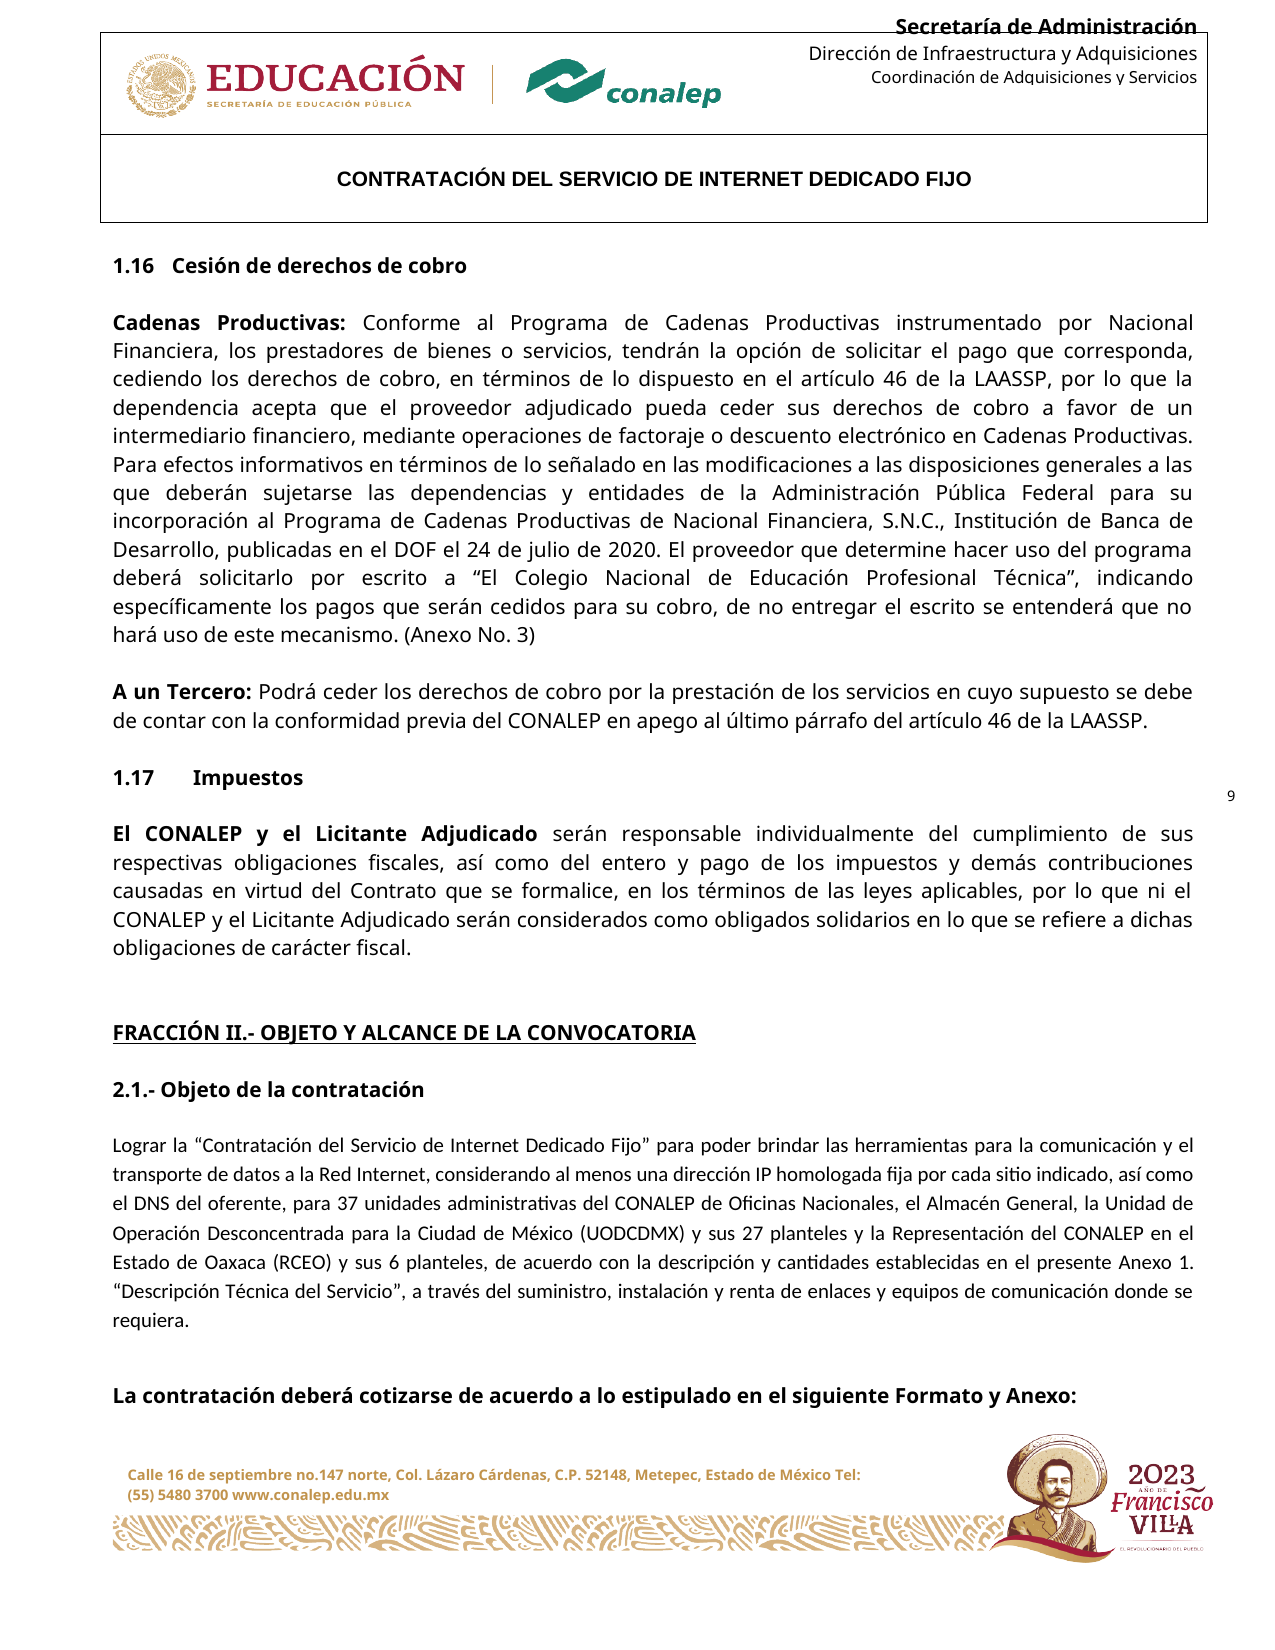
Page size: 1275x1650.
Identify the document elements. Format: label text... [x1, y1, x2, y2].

text Cadenas Productivas: Conforme al Programa de Cadenas Productivas instrumentado por Nacional Financiera, los prestadores de bienes o servicios, tendrán la opción de solicitar el pago que corresponda, cediendo los derechos de cobro, en términos de lo dispuesto en el artículo 46 de la LAASSP, por lo que la dependencia acepta que el proveedor adjudicado pueda ceder sus derechos de cobro a favor de un intermediario financiero, mediante operaciones de factoraje o descuento electrónico en Cadenas Productivas. Para efectos informativos en términos de lo señalado en las modificaciones a las disposiciones generales a las que deberán sujetarse las dependencias y entidades de la Administración Pública Federal para su incorporación al Programa de Cadenas Productivas de Nacional Financiera, S.N.C., Institución de Banca de Desarrollo, publicadas en el DOF el 24 de julio de 2020. El proveedor que determine hacer uso del programa deberá solicitarlo por escrito a “El Colegio Nacional de Educación Profesional Técnica”, indicando específicamente los pagos que serán cedidos para su cobro, de no entregar el escrito se entenderá que no hará uso de este mecanismo. (Anexo No. 3) [112, 308, 1194, 649]
picture [508, 46, 758, 119]
text El CONALEP y el Licitante Adjudicado serán responsable individualmente del cumplimiento de sus respectivas obligaciones fiscales, así como del entero y pago de los impuestos y demás contribuciones causadas en virtud del Contrato que se formalice, en los términos de las leyes aplicables, por lo que ni el CONALEP y el Licitante Adjudicado serán considerados como obligados solidarios en lo que se refiere a dichas obligaciones de carácter fiscal. [112, 819, 1194, 962]
text A un Tercero: Podrá ceder los derechos de cobro por la prestación de los servicios en cuyo supuesto se debe de contar con la conformidad previa del CONALEP en apego al último párrafo del artículo 46 de la LAASSP. [112, 677, 1194, 734]
picture [126, 53, 465, 118]
picture [112, 1433, 1214, 1563]
list Impuestos [112, 763, 1194, 791]
text FRACCIÓN II.- OBJETO Y ALCANCE DE LA CONVOCATORIA [112, 1018, 1194, 1047]
list 2.1.- Objeto de la contratación [112, 1075, 1194, 1104]
text La contratación deberá cotizarse de acuerdo a lo estipulado en el siguiente Formato y Anexo: [112, 1382, 1194, 1410]
list Cesión de derechos de cobro [112, 251, 1194, 279]
text Lograr la “Contratación del Servicio de Internet Dedicado Fijo” para poder brindar las herramientas para la comunicación y el transporte de datos a la Red Internet, considerando al menos una dirección IP homologada fija por cada sitio indicado, así como el DNS del oferente, para 37 unidades administrativas del CONALEP de Oficinas Nacionales, el Almacén General, la Unidad de Operación Desconcentrada para la Ciudad de México (UODCDMX) y sus 27 planteles y la Representación del CONALEP en el Estado de Oaxaca (RCEO) y sus 6 planteles, de acuerdo con la descripción y cantidades establecidas en el presente Anexo 1. “Descripción Técnica del Servicio”, a través del suministro, instalación y renta de enlaces y equipos de comunicación donde se requiera. [112, 1132, 1196, 1333]
